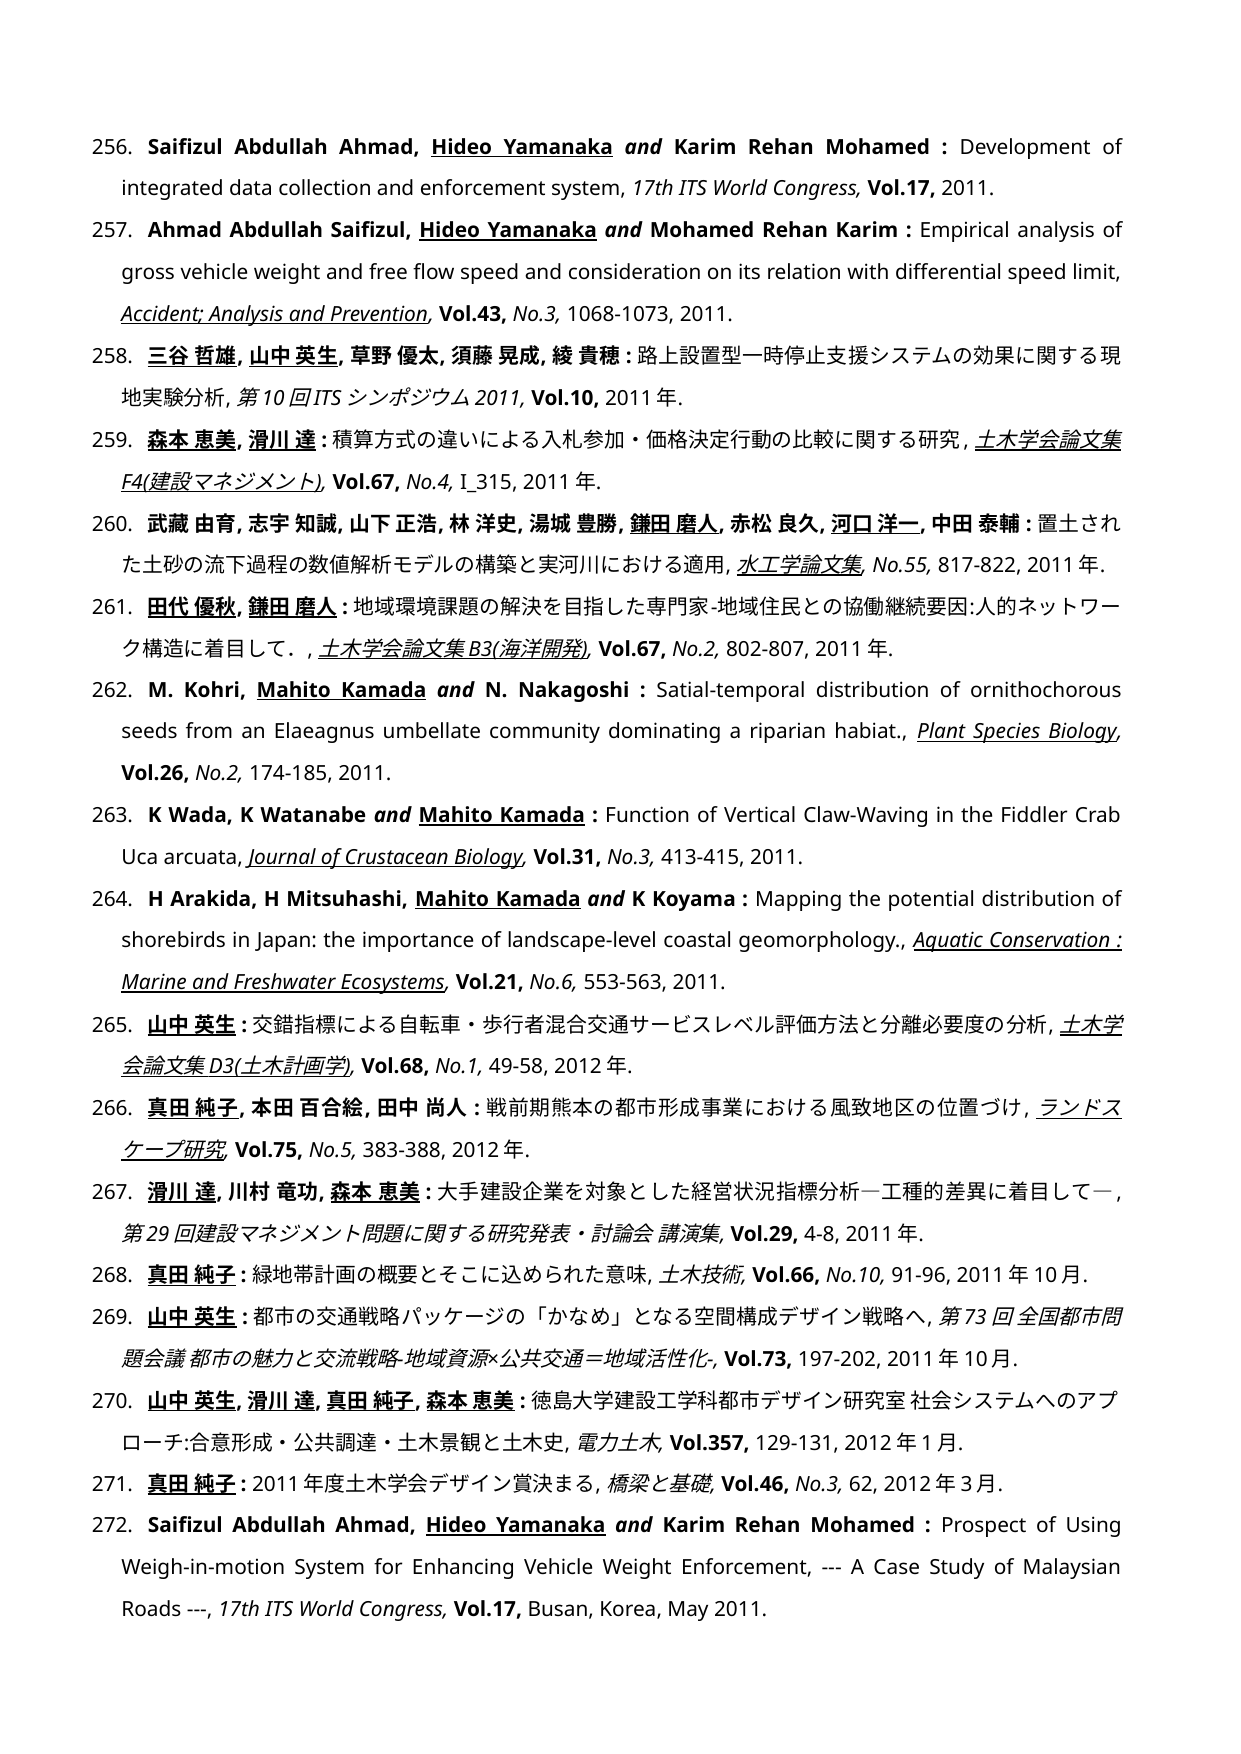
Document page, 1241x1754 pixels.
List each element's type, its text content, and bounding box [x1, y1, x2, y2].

list 森本 恵美, 滑川 達 : 積算方式の違いによる入札参加・価格決定行動の比較に関する研究, 土木学会論文集F4(建設マネジメント), Vol.67, No.4, I_315, 2011年. [92, 417, 1122, 501]
list Ahmad Abdullah Saifizul, Hideo Yamanaka and Mohamed Rehan Karim : Empirical analysis of gross vehicle weight and free flow speed and consideration on its relation with differential speed limit, Accident; Analysis and Prevention, Vol.43, No.3, 1068-1073, 2011. [92, 209, 1122, 334]
list K Wada, K Watanabe and Mahito Kamada : Function of Vertical Claw-Waving in the Fiddler Crab Uca arcuata, Journal of Crustacean Biology, Vol.31, No.3, 413-415, 2011. [92, 793, 1122, 877]
list 山中 英生, 滑川 達, 真田 純子, 森本 恵美 : 徳島大学建設工学科都市デザイン研究室 社会システムへのアプローチ:合意形成・公共調達・土木景観と土木史, 電力土木, Vol.357, 129-131, 2012年1月. [92, 1378, 1122, 1462]
list 真田 純子 : 緑地帯計画の概要とそこに込められた意味, 土木技術, Vol.66, No.10, 91-96, 2011年10月. [92, 1253, 1122, 1295]
list 滑川 達, 川村 竜功, 森本 恵美 : 大手建設企業を対象とした経営状況指標分析―工種的差異に着目して―, 第29回建設マネジメント問題に関する研究発表・討論会 講演集, Vol.29, 4-8, 2011年. [92, 1169, 1122, 1253]
list 真田 純子, 本田 百合絵, 田中 尚人 : 戦前期熊本の都市形成事業における風致地区の位置づけ, ランドスケープ研究, Vol.75, No.5, 383-388, 2012年. [92, 1086, 1122, 1169]
list 武藏 由育, 志宇 知誠, 山下 正浩, 林 洋史, 湯城 豊勝, 鎌田 磨人, 赤松 良久, 河口 洋一, 中田 泰輔 : 置土された土砂の流下過程の数値解析モデルの構築と実河川における適用, 水工学論文集, No.55, 817-822, 2011年. [92, 501, 1122, 584]
list M. Kohri, Mahito Kamada and N. Nakagoshi : Satial-temporal distribution of ornithochorous seeds from an Elaeagnus umbellate community dominating a riparian habiat., Plant Species Biology, Vol.26, No.2, 174-185, 2011. [92, 668, 1122, 793]
list H Arakida, H Mitsuhashi, Mahito Kamada and K Koyama : Mapping the potential distribution of shorebirds in Japan: the importance of landscape-level coastal geomorphology., Aquatic Conservation : Marine and Freshwater Ecosystems, Vol.21, No.6, 553-563, 2011. [92, 877, 1122, 1002]
list 田代 優秋, 鎌田 磨人 : 地域環境課題の解決を目指した専門家-地域住民との協働継続要因:人的ネットワーク構造に着目して．, 土木学会論文集B3(海洋開発), Vol.67, No.2, 802-807, 2011年. [92, 584, 1122, 668]
list 真田 純子 : 2011年度土木学会デザイン賞決まる, 橋梁と基礎, Vol.46, No.3, 62, 2012年3月. [92, 1462, 1122, 1503]
list 山中 英生 : 都市の交通戦略パッケージの「かなめ」となる空間構成デザイン戦略へ, 第73回 全国都市問題会議 都市の魅力と交流戦略-地域資源×公共交通＝地域活性化-, Vol.73, 197-202, 2011年10月. [92, 1295, 1122, 1378]
list Saifizul Abdullah Ahmad, Hideo Yamanaka and Karim Rehan Mohamed : Development of integrated data collection and enforcement system, 17th ITS World Congress, Vol.17, 2011. [92, 125, 1122, 209]
list 三谷 哲雄, 山中 英生, 草野 優太, 須藤 晃成, 綾 貴穂 : 路上設置型一時停止支援システムの効果に関する現地実験分析, 第10回ITSシンポジウム2011, Vol.10, 2011年. [92, 334, 1122, 417]
list 山中 英生 : 交錯指標による自転車・歩行者混合交通サービスレベル評価方法と分離必要度の分析, 土木学会論文集D3(土木計画学), Vol.68, No.1, 49-58, 2012年. [92, 1002, 1122, 1086]
list Saifizul Abdullah Ahmad, Hideo Yamanaka and Karim Rehan Mohamed : Prospect of Using Weigh-in-motion System for Enhancing Vehicle Weight Enforcement, --- A Case Study of Malaysian Roads ---, 17th ITS World Congress, Vol.17, Busan, Korea, May 2011. [92, 1503, 1122, 1629]
